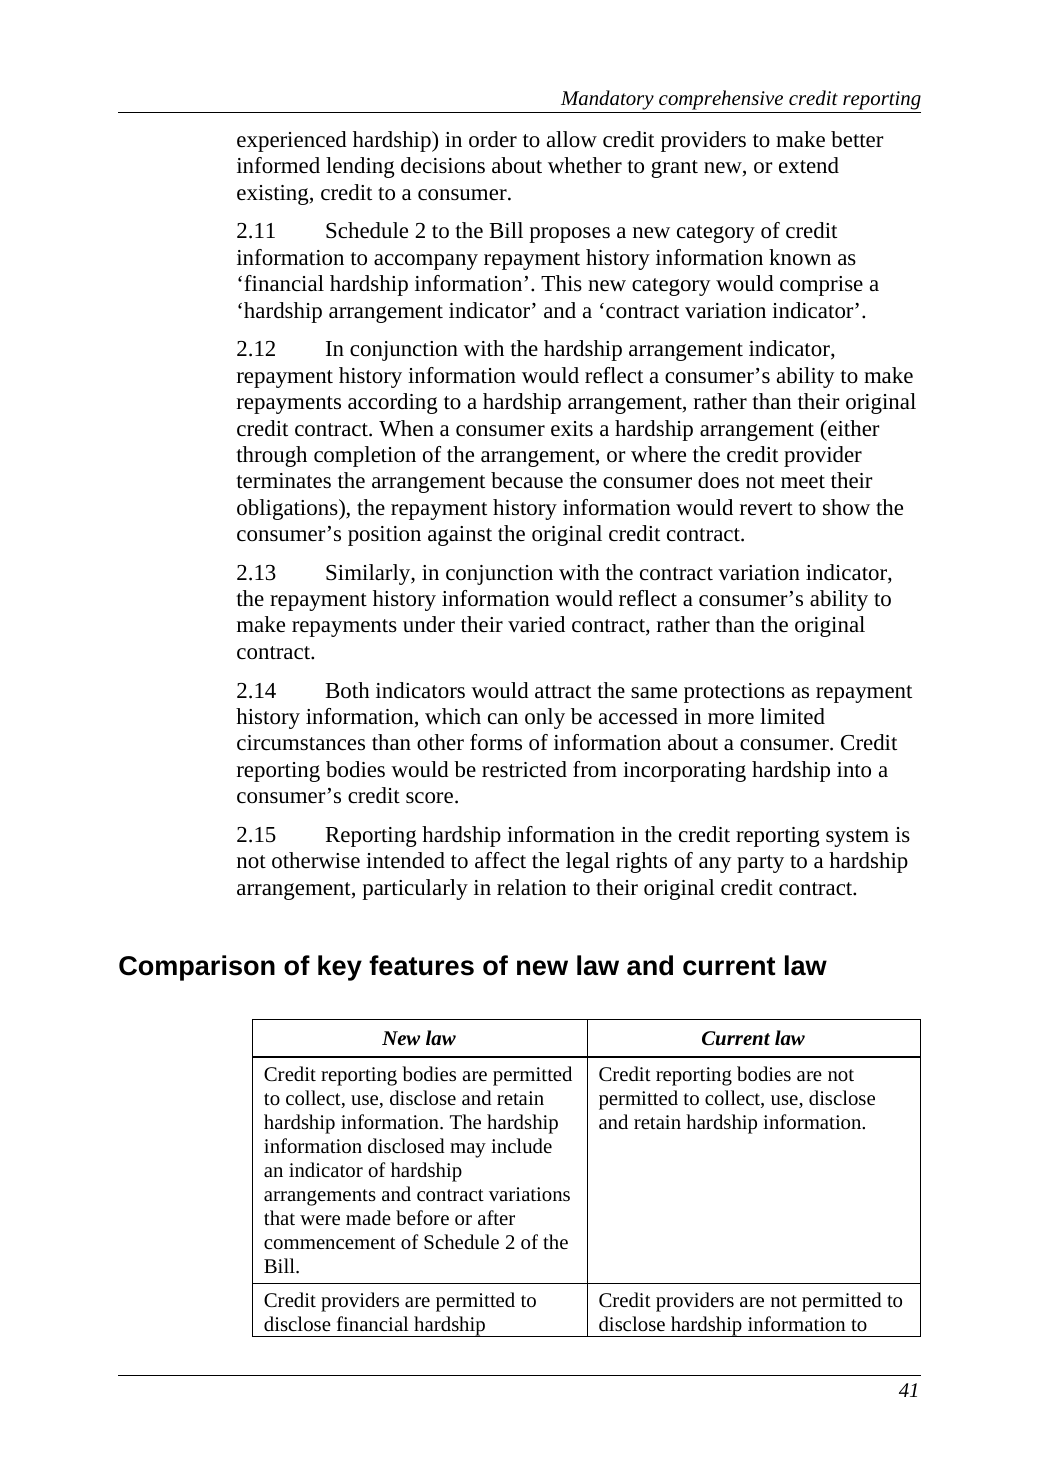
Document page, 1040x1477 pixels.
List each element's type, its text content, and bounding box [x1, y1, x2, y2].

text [236, 126, 921, 205]
text Schedule 2 to the Bill proposes a new category of credit information to accompany repayment history information known as ‘financial hardship information’. This new category would comprise a ‘hardship arrangement indicator’ and a ‘contract variation indicator’. [236, 218, 921, 323]
table_cell Credit reporting bodies are permitted to collect, use, disclose and retain hardship information. The hardship information disclosed may include an indicator of hardship arrangements and contract variations that were made before or after commencement of Schedule 2 of the Bill. [253, 1058, 587, 1282]
table_cell Credit reporting bodies are not permitted to collect, use, disclose and retain hardship information. [588, 1058, 920, 1282]
table_header Current law [588, 1020, 920, 1056]
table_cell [588, 1284, 920, 1336]
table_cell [253, 1284, 587, 1336]
table_header New law [253, 1020, 587, 1056]
text Both indicators would attract the same protections as repayment history information, which can only be accessed in more limited circumstances than other forms of information about a consumer. Credit reporting bodies would be restricted from incorporating hardship into a consumer’s credit score. [236, 677, 921, 808]
text In conjunction with the hardship arrangement indicator, repayment history information would reflect a consumer’s ability to make repayments according to a hardship arrangement, rather than their original credit contract. When a consumer exits a hardship arrangement (either through completion of the arrangement, or where the credit provider terminates the arrangement because the consumer does not meet their obligations), the repayment history information would revert to show the consumer’s position against the original credit contract. [236, 336, 921, 546]
text Reporting hardship information in the credit reporting system is not otherwise intended to affect the legal rights of any party to a hardship arrangement, particularly in relation to their original credit contract. [236, 821, 921, 900]
subtitle Comparison of key features of new law and current law [118, 950, 921, 981]
text Similarly, in conjunction with the contract variation indicator, the repayment history information would reflect a consumer’s ability to make repayments under their varied contract, rather than the original contract. [236, 559, 921, 664]
